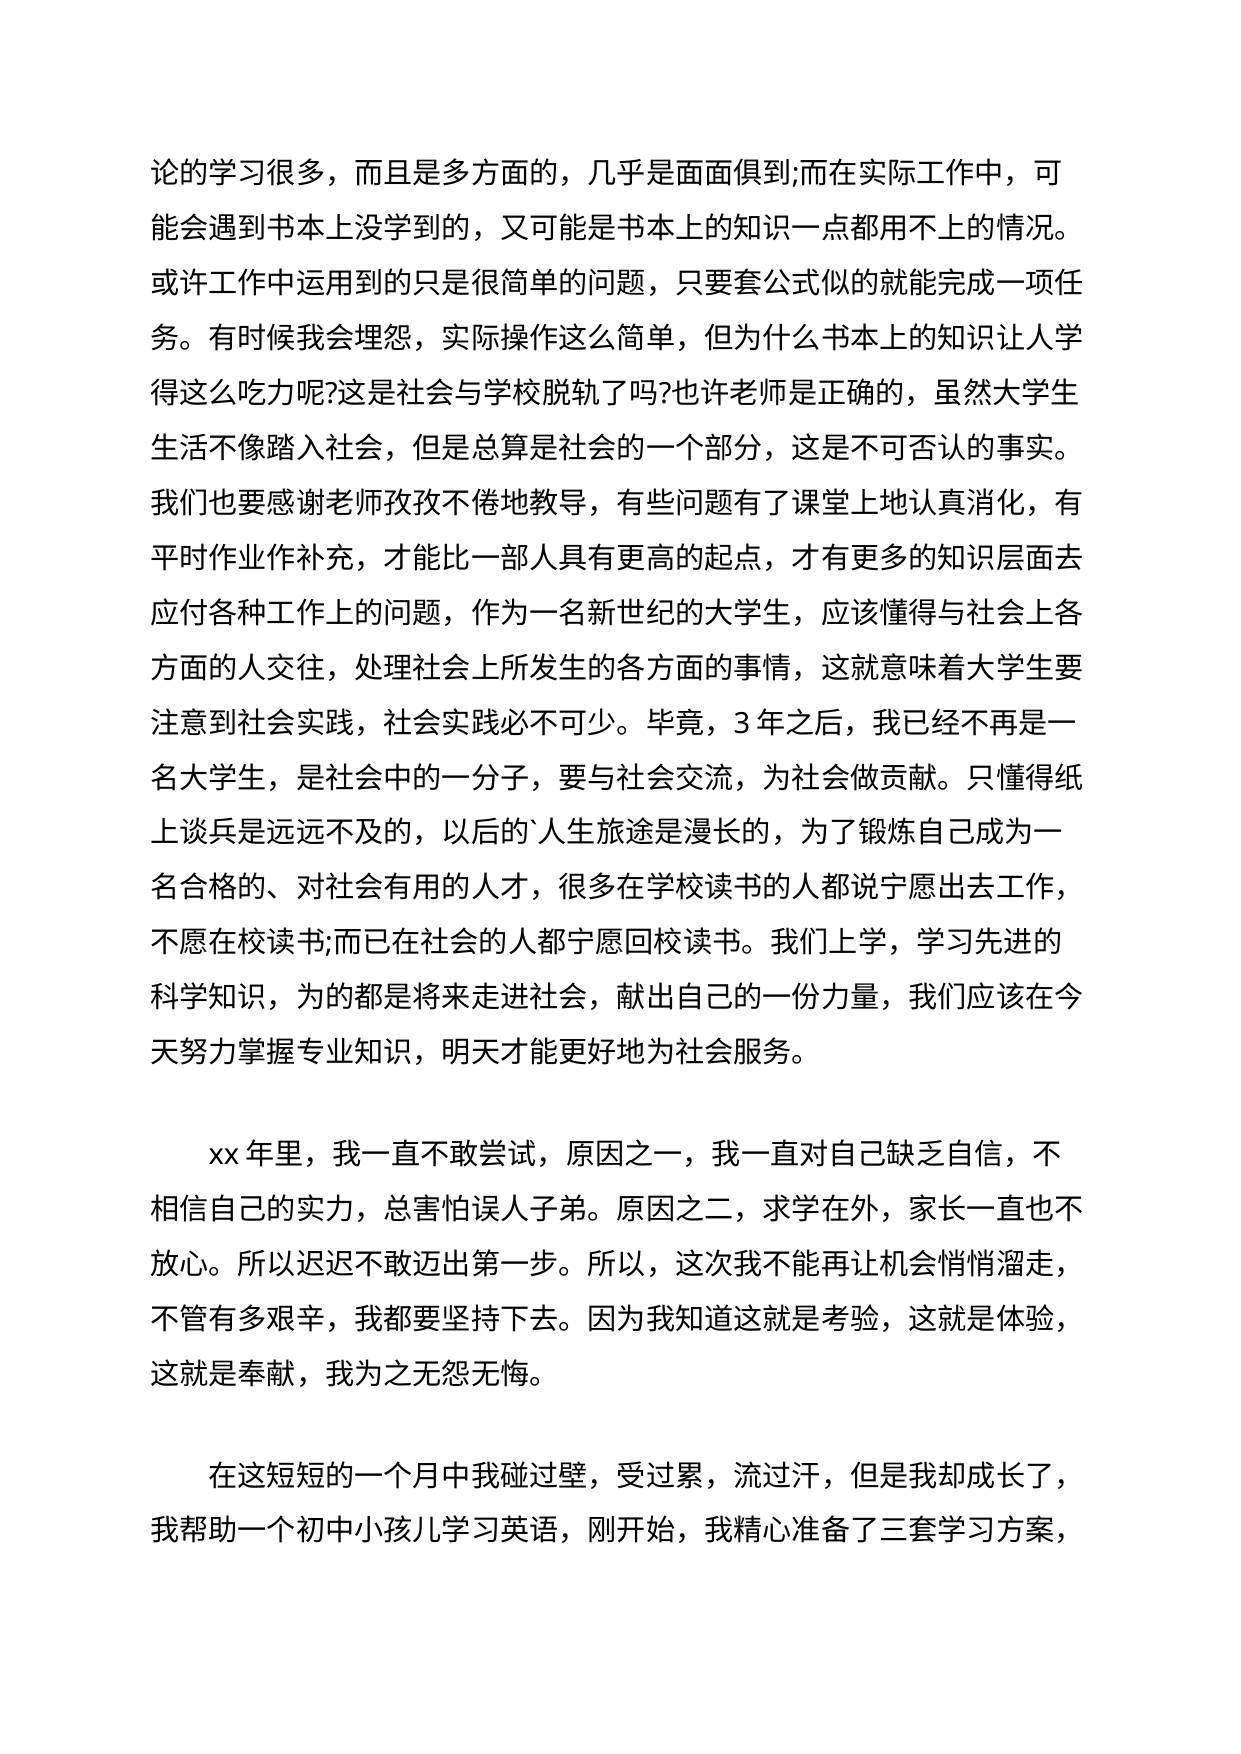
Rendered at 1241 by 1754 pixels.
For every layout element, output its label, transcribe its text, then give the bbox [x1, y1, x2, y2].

text xx年里，我一直不敢尝试，原因之一，我一直对自己缺乏自信，不相信自己的实力，总害怕误人子弟。原因之二，求学在外，家长一直也不放心。所以迟迟不敢迈出第一步。所以，这次我不能再让机会悄悄溜走，不管有多艰辛，我都要坚持下去。因为我知道这就是考验，这就是体验，这就是奉献，我为之无怨无悔。 [150, 1131, 1090, 1393]
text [150, 150, 1090, 1071]
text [150, 1452, 1090, 1549]
